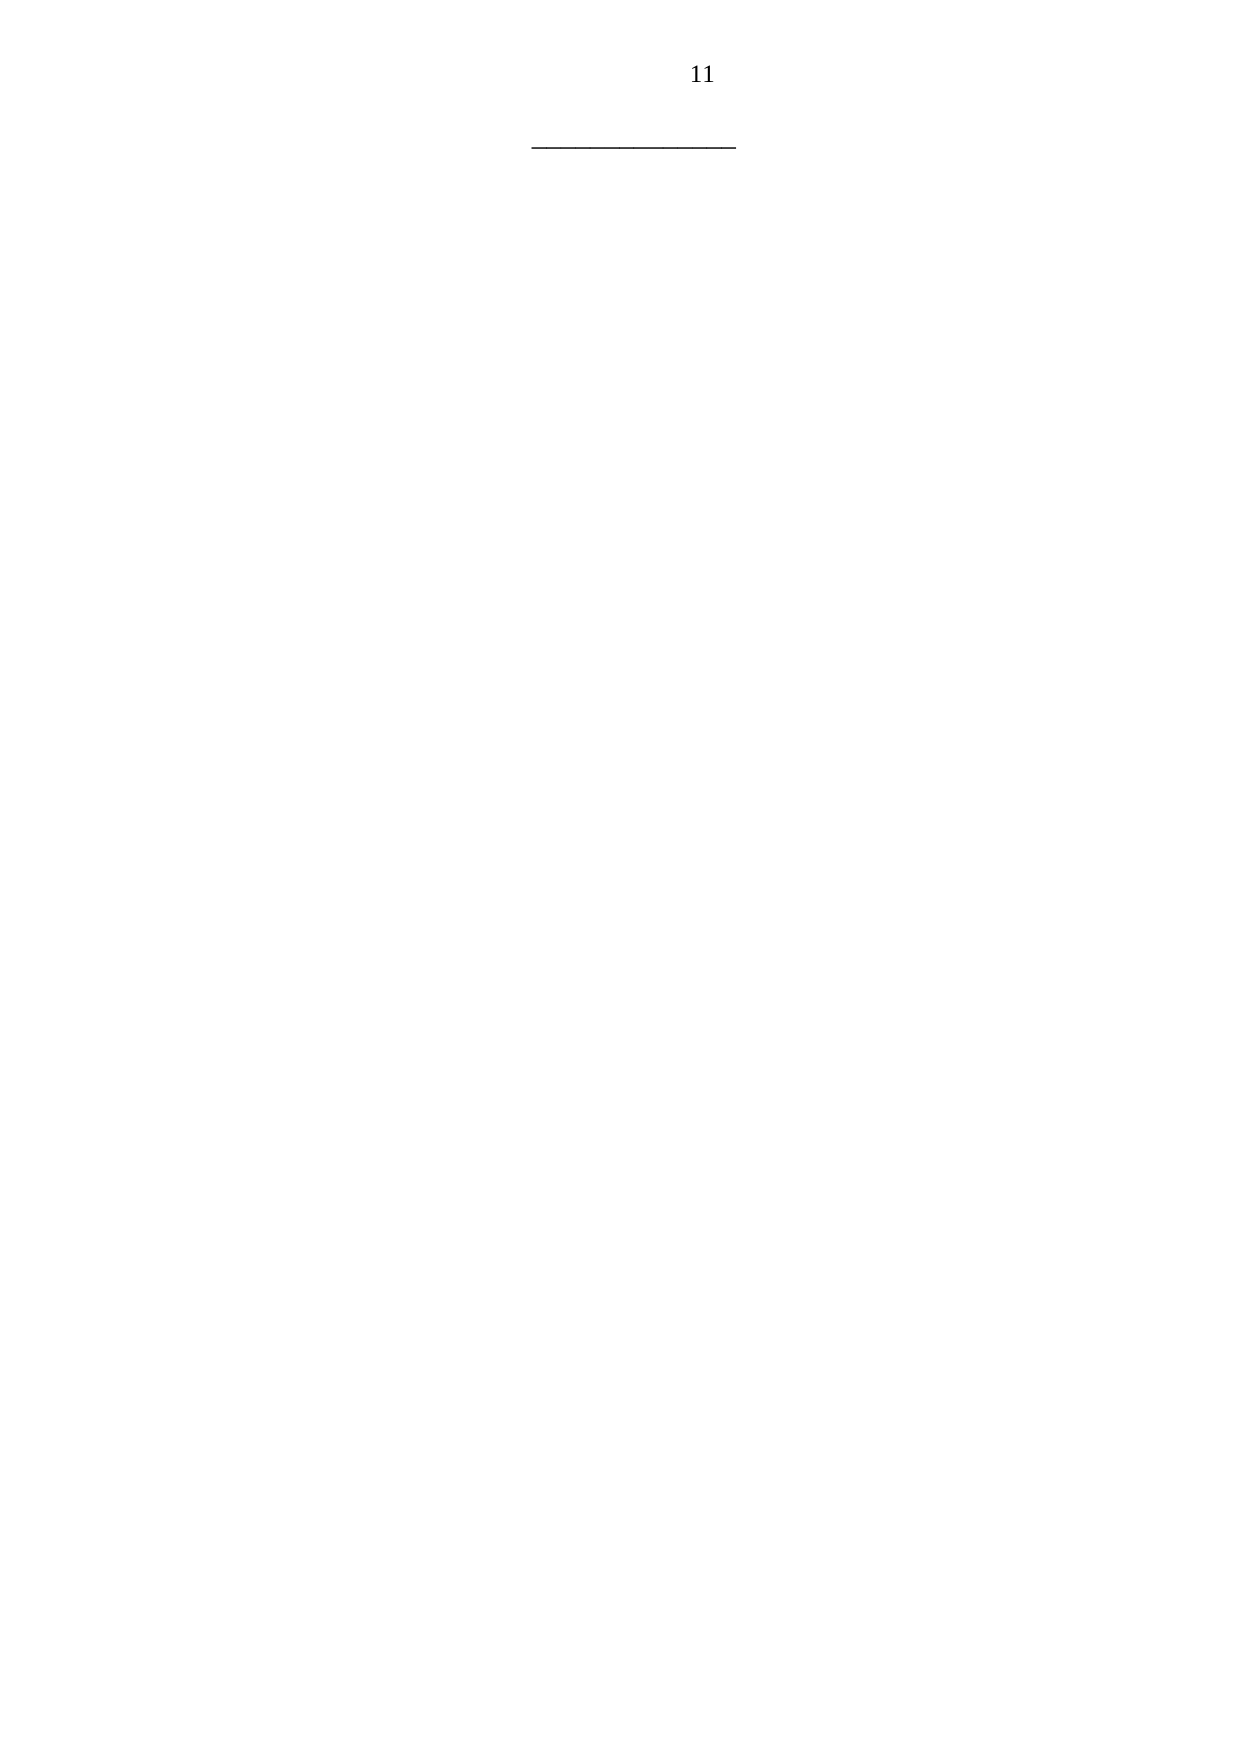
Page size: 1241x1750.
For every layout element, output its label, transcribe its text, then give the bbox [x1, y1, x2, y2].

text ______________ [177, 118, 1152, 152]
